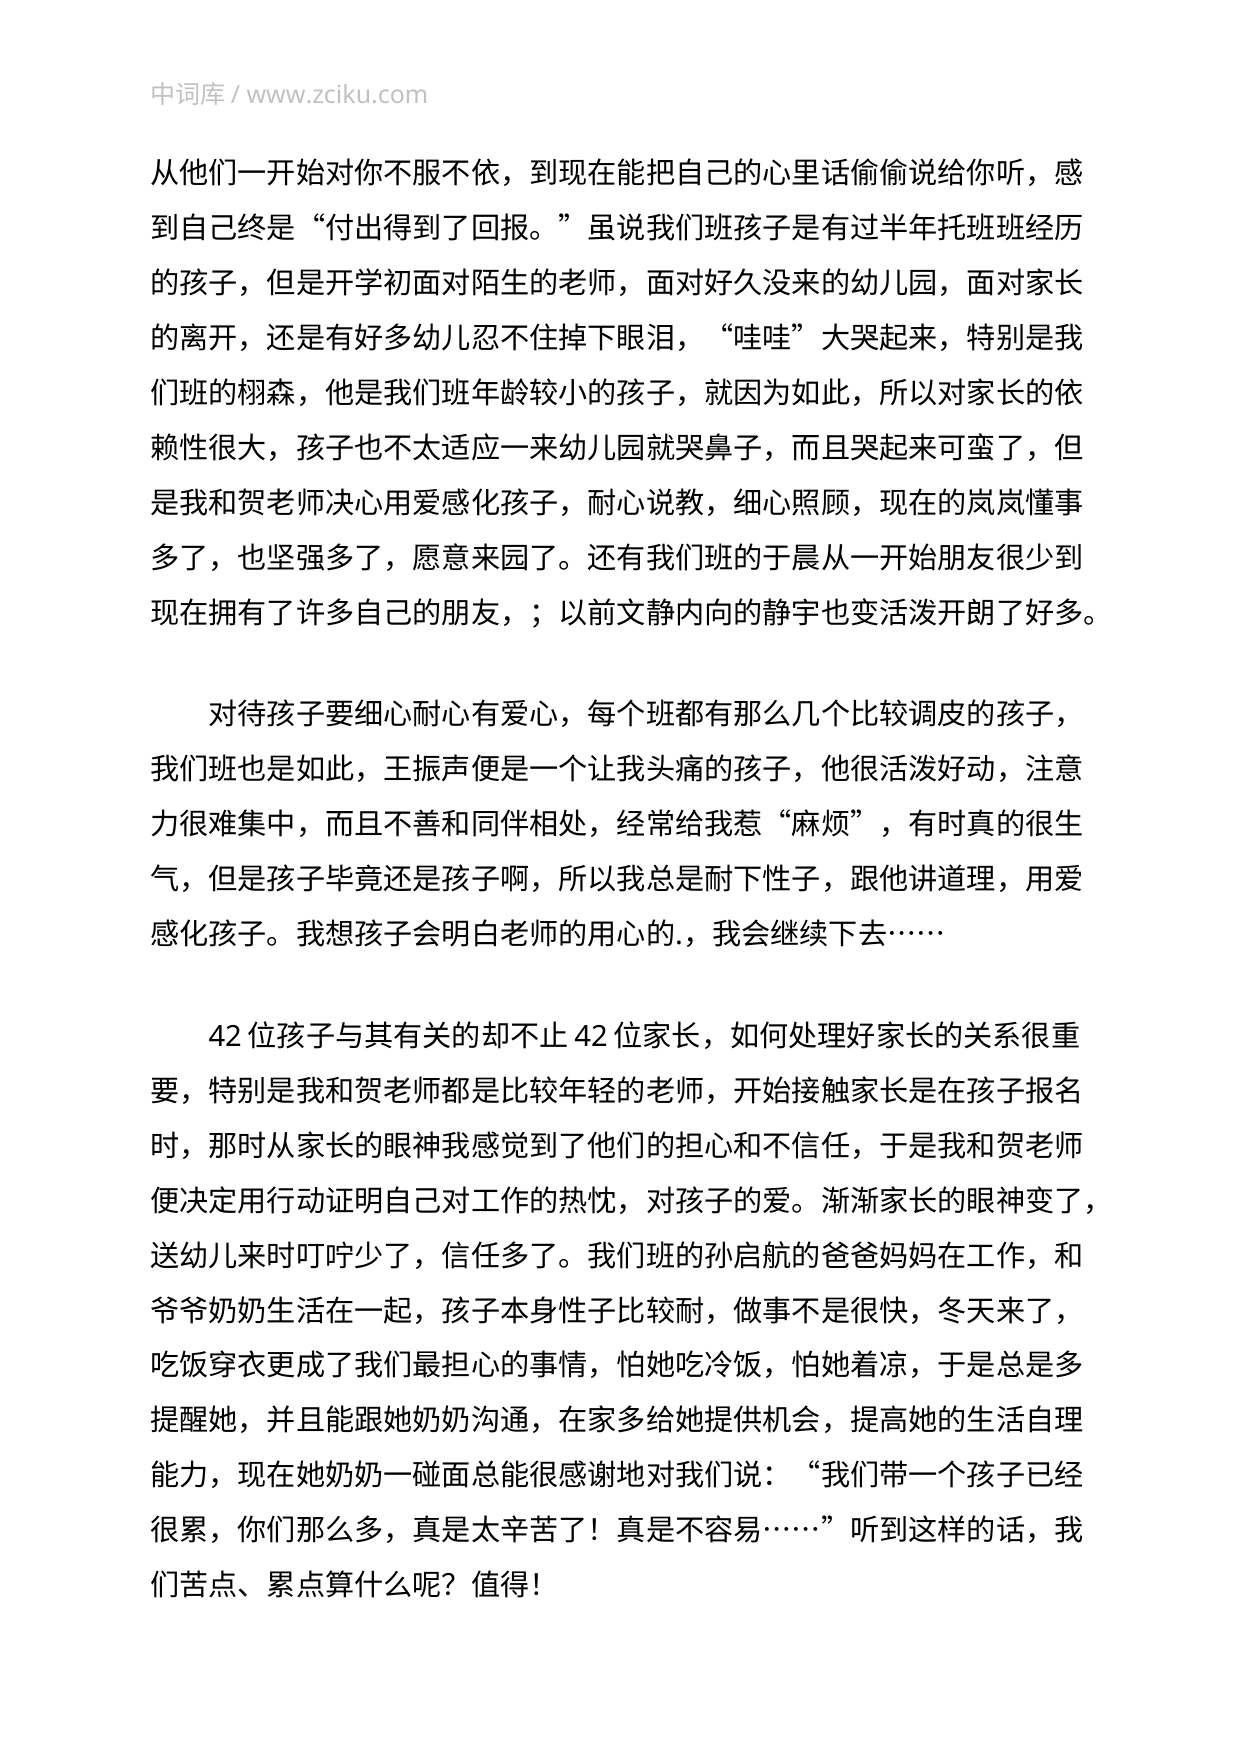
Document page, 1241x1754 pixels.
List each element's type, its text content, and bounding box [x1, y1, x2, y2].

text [150, 150, 1090, 631]
text 42位孩子与其有关的却不止42位家长，如何处理好家长的关系很重要，特别是我和贺老师都是比较年轻的老师，开始接触家长是在孩子报名时，那时从家长的眼神我感觉到了他们的担心和不信任，于是我和贺老师便决定用行动证明自己对工作的热忱，对孩子的爱。渐渐家长的眼神变了，送幼儿来时叮咛少了，信任多了。我们班的孙启航的爸爸妈妈在工作，和爷爷奶奶生活在一起，孩子本身性子比较耐，做事不是很快，冬天来了，吃饭穿衣更成了我们最担心的事情，怕她吃冷饭，怕她着凉，于是总是多提醒她，并且能跟她奶奶沟通，在家多给她提供机会，提高她的生活自理能力，现在她奶奶一碰面总能很感谢地对我们说：“我们带一个孩子已经很累，你们那么多，真是太辛苦了！真是不容易……”听到这样的话，我们苦点、累点算什么呢？值得！ [150, 1012, 1090, 1604]
text 对待孩子要细心耐心有爱心，每个班都有那么几个比较调皮的孩子，我们班也是如此，王振声便是一个让我头痛的孩子，他很活泼好动，注意力很难集中，而且不善和同伴相处，经常给我惹“麻烦”，有时真的很生气，但是孩子毕竟还是孩子啊，所以我总是耐下性子，跟他讲道理，用爱感化孩子。我想孩子会明白老师的用心的.，我会继续下去…… [150, 691, 1090, 953]
